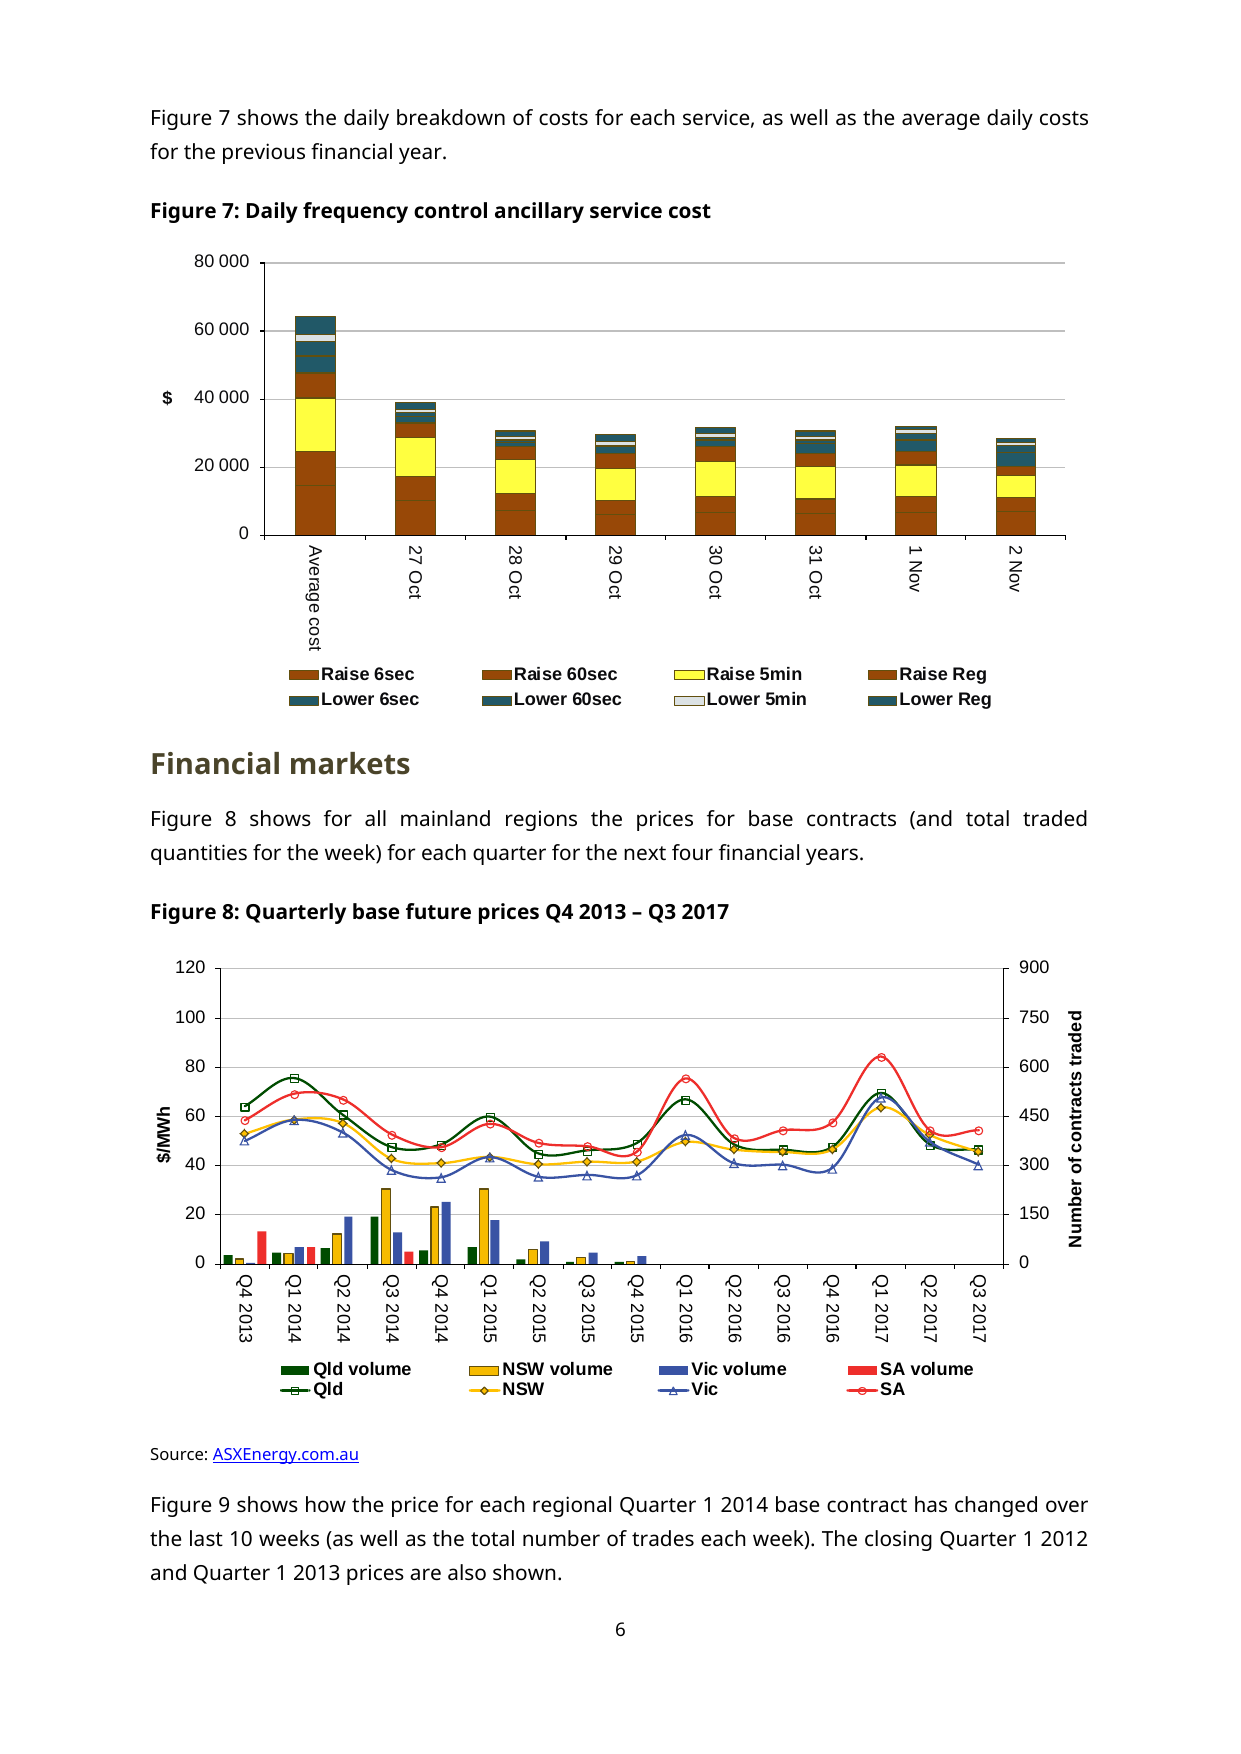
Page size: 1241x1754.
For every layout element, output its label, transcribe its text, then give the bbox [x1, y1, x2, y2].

subtitle Figure 8: Quarterly base future prices Q4 2013 – Q3 2017 [150, 897, 1090, 925]
text Figure 7 shows the daily breakdown of costs for each service, as well as the average daily costs for the previous financial year. [150, 103, 1090, 166]
subtitle Figure 7: Daily frequency control ancillary service cost [150, 197, 1090, 225]
text Figure 8 shows for all mainland regions the prices for base contracts (and total traded quantities for the week) for each quarter for the next four financial years. [150, 804, 1090, 866]
subtitle Financial markets [150, 744, 1090, 783]
text Source: ASXEnergy.com.au [150, 1443, 978, 1465]
text Figure 9 shows how the price for each regional Quarter 1 2014 base contract has changed over the last 10 weeks (as well as the total number of trades each week). The closing Quarter 1 2012 and Quarter 1 2013 prices are also shown. [150, 1490, 1090, 1587]
